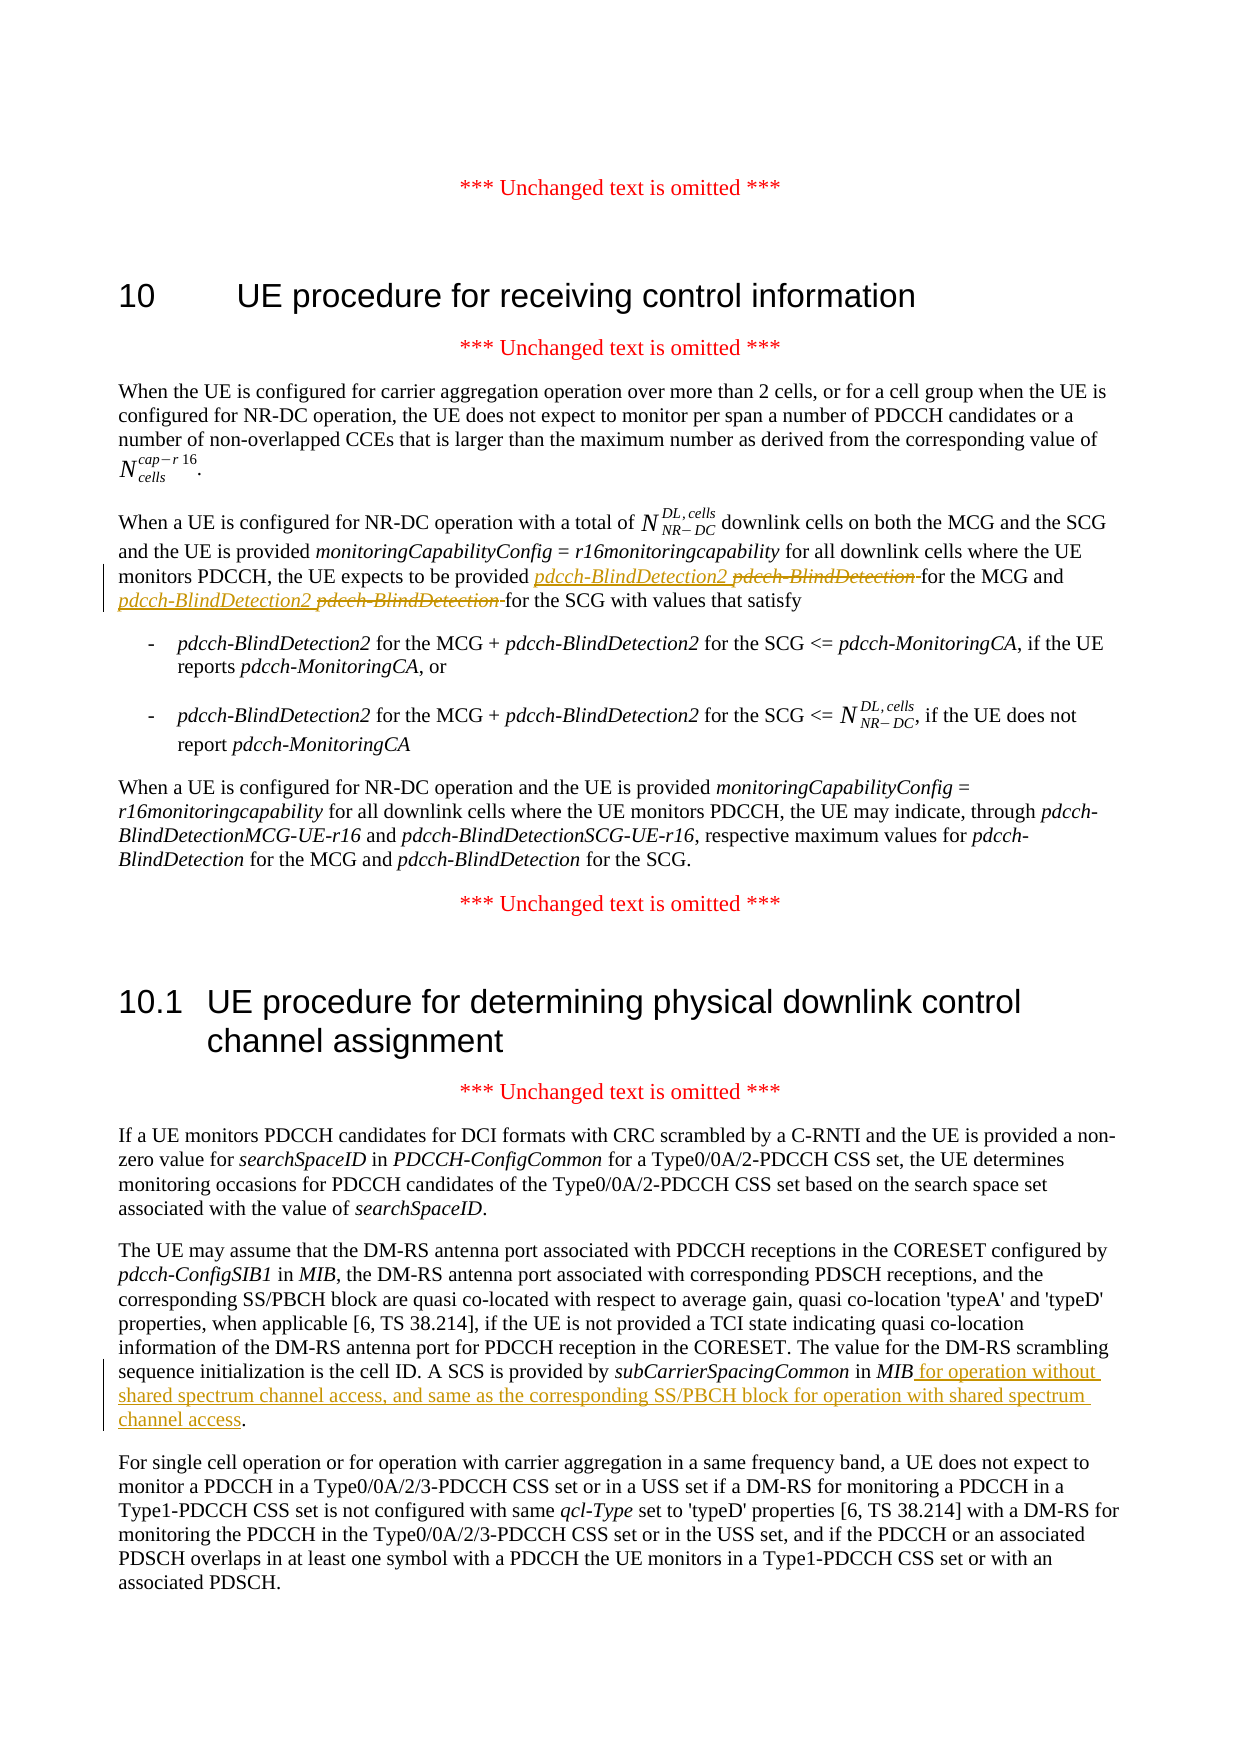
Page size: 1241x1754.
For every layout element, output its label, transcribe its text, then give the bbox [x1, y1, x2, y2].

subtitle 10.1 UE procedure for determining physical downlink control channel assignment [118, 983, 1122, 1059]
text When a UE is configured for NR-DC operation with a total of downlink cells on both the MCG and the SCG and the UE is provided monitoringCapabilityConfig = r16monitoringcapability for all downlink cells where the UE monitors PDCCH, the UE expects to be provided for the MCG and for the SCG with values that satisfy [118, 504, 1122, 612]
text The UE may assume that the DM-RS antenna port associated with PDCCH receptions in the CORESET configured by pdcch-ConfigSIB1 in MIB, the DM-RS antenna port associated with corresponding PDSCH receptions, and the corresponding SS/PBCH block are quasi co-located with respect to average gain, quasi co-location 'typeA' and 'typeD' properties, when applicable [6, TS 38.214], if the UE is not provided a TCI state indicating quasi co-location information of the DM-RS antenna port for PDCCH reception in the CORESET. The value for the DM-RS scrambling sequence initialization is the cell ID. A SCS is provided by subCarrierSpacingCommon in MIB. [118, 1238, 1122, 1431]
text - pdcch-BlindDetection2 for the MCG + pdcch-BlindDetection2 for the SCG <= , if the UE does not report pdcch-MonitoringCA [148, 697, 1122, 756]
text *** Unchanged text is omitted *** [118, 1078, 1122, 1104]
text When a UE is configured for NR-DC operation and the UE is provided monitoringCapabilityConfig = r16monitoringcapability for all downlink cells where the UE monitors PDCCH, the UE may indicate, through pdcch-BlindDetectionMCG-UE-r16 and pdcch-BlindDetectionSCG-UE-r16, respective maximum values for pdcch-BlindDetection for the MCG and pdcch-BlindDetection for the SCG. [118, 775, 1122, 871]
text *** Unchanged text is omitted *** [118, 174, 1122, 201]
text *** Unchanged text is omitted *** [118, 890, 1122, 916]
text *** Unchanged text is omitted *** [118, 334, 1122, 360]
text - pdcch-BlindDetection2 for the MCG + pdcch-BlindDetection2 for the SCG <= pdcch-MonitoringCA, if the UE reports pdcch-MonitoringCA, or [148, 630, 1122, 678]
text When the UE is configured for carrier aggregation operation over more than 2 cells, or for a cell group when the UE is configured for NR-DC operation, the UE does not expect to monitor per span a number of PDCCH candidates or a number of non-overlapped CCEs that is larger than the maximum number as derived from the corresponding value of . [118, 379, 1122, 486]
text If a UE monitors PDCCH candidates for DCI formats with CRC scrambled by a C-RNTI and the UE is provided a non-zero value for searchSpaceID in PDCCH-ConfigCommon for a Type0/0A/2-PDCCH CSS set, the UE determines monitoring occasions for PDCCH candidates of the Type0/0A/2-PDCCH CSS set based on the search space set associated with the value of searchSpaceID. [118, 1123, 1122, 1219]
text For single cell operation or for operation with carrier aggregation in a same frequency band, a UE does not expect to monitor a PDCCH in a Type0/0A/2/3-PDCCH CSS set or in a USS set if a DM-RS for monitoring a PDCCH in a Type1-PDCCH CSS set is not configured with same qcl-Type set to 'typeD' properties [6, TS 38.214] with a DM-RS for monitoring the PDCCH in the Type0/0A/2/3-PDCCH CSS set or in the USS set, and if the PDCCH or an associated PDSCH overlaps in at least one symbol with a PDCCH the UE monitors in a Type1-PDCCH CSS set or with an associated PDSCH. [118, 1449, 1122, 1594]
subtitle 10 UE procedure for receiving control information [118, 276, 1122, 315]
